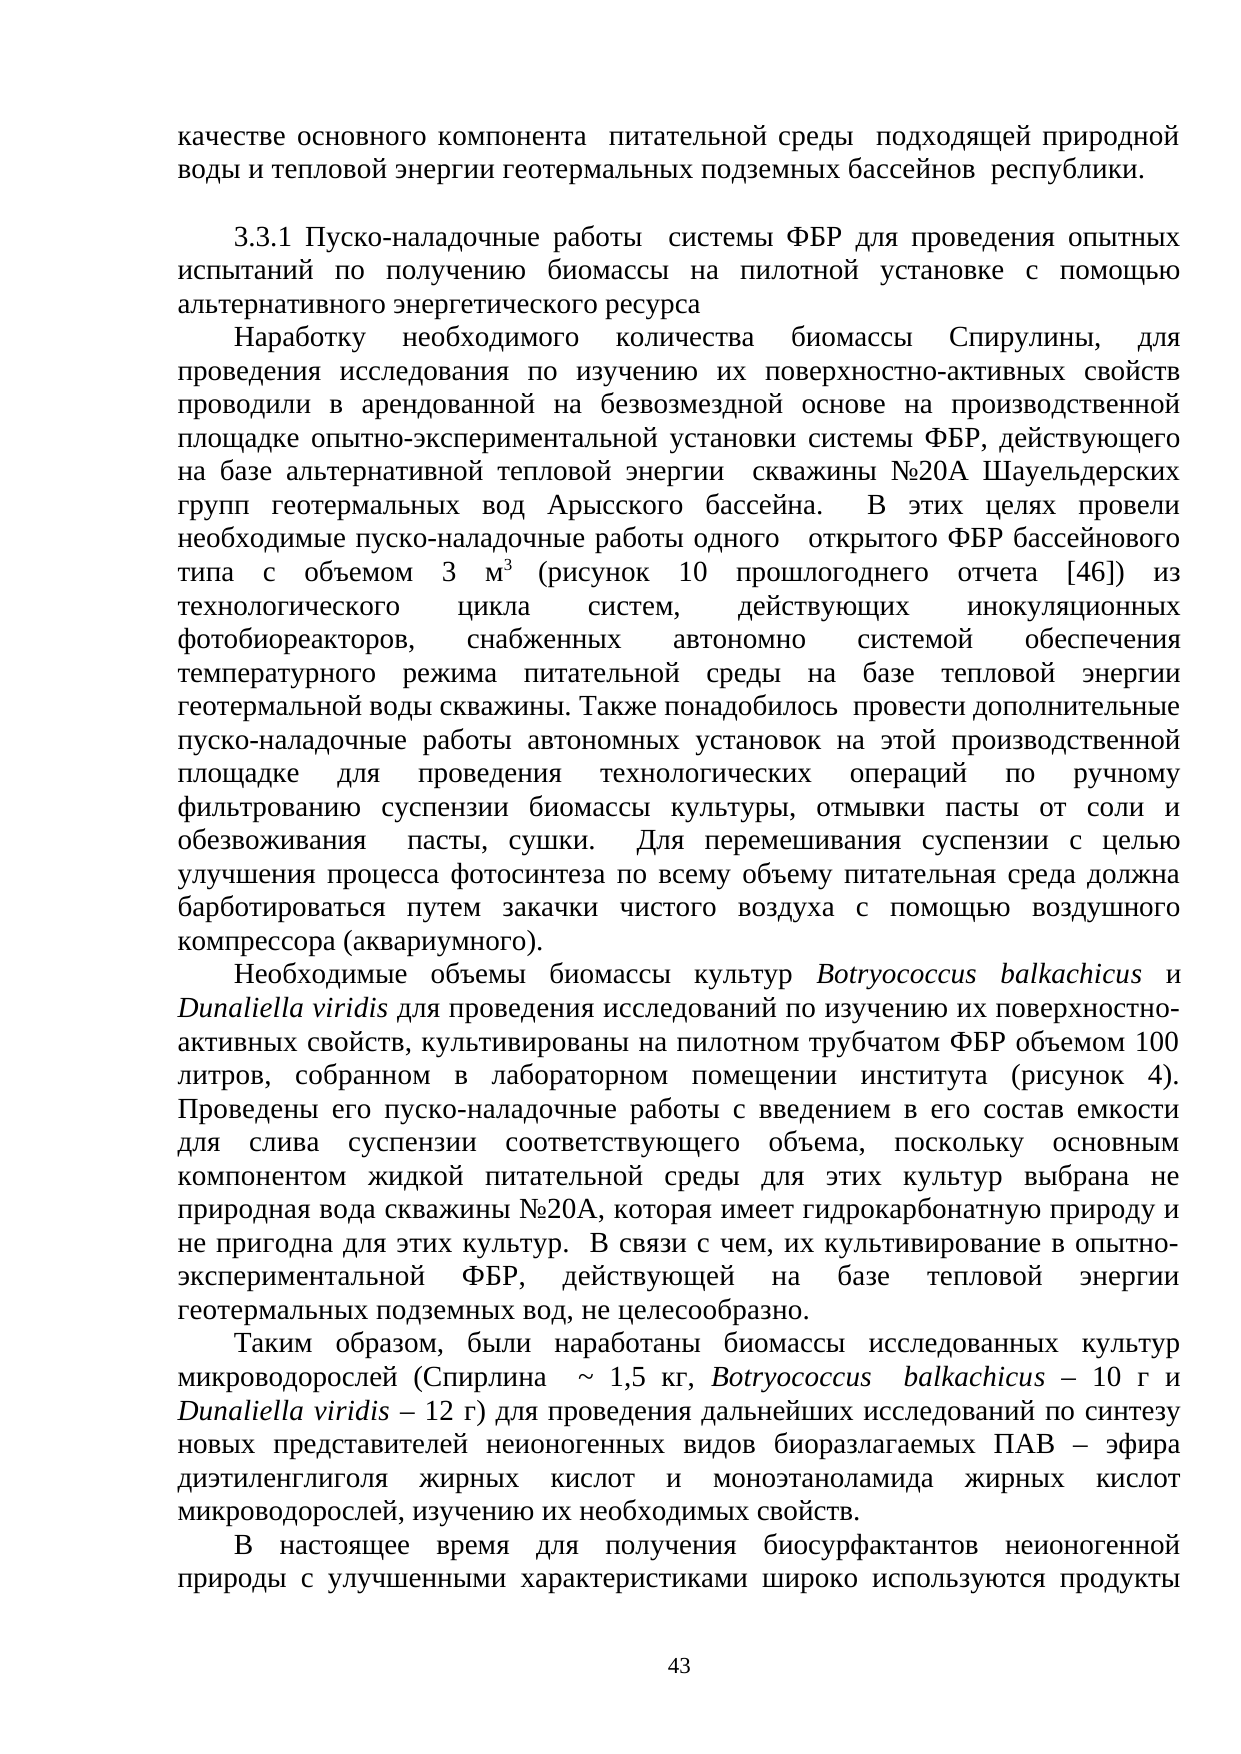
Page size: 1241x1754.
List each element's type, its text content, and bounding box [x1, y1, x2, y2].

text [177, 1527, 1181, 1594]
text Таким образом, были наработаны биомассы исследованных культур микроводорослей (Спирлина ~ 1,5 кг, Botryococcus balkachicus – 10 г и Dunaliella viridis – 12 г) для проведения дальнейших исследований по синтезу новых представителей неионогенных видов биоразлагаемых ПАВ – эфира диэтиленглиголя жирных кислот и моноэтаноламида жирных кислот микроводорослей, изучению их необходимых свойств. [177, 1326, 1181, 1527]
text Необходимые объемы биомассы культур Botryococcus balkachicus и Dunaliella viridis для проведения исследований по изучению их поверхностно-активных свойств, культивированы на пилотном трубчатом ФБР объемом 100 литров, собранном в лабораторном помещении института (рисунок 4). Проведены его пуско-наладочные работы с введением в его состав емкости для слива суспензии соответствующего объема, поскольку основным компонентом жидкой питательной среды для этих культур выбрана не природная вода скважины №20А, которая имеет гидрокарбонатную природу и не пригодна для этих культур. В связи с чем, их культивирование в опытно-экспериментальной ФБР, действующей на базе тепловой энергии геотермальных подземных вод, не целесообразно. [177, 957, 1181, 1326]
text Наработку необходимого количества биомассы Спирулины, для проведения исследования по изучению их поверхностно-активных свойств проводили в арендованной на безвозмездной основе на производственной площадке опытно-экспериментальной установки системы ФБР, действующего на базе альтернативной тепловой энергии скважины №20А Шауельдерских групп геотермальных вод Арысского бассейна. В этих целях провели необходимые пуско-наладочные работы одного открытого ФБР бассейнового типа с объемом 3 м3 (рисунок 10 прошлогоднего отчета [46]) из технологического цикла систем, действующих инокуляционных фотобиореакторов, снабженных автономно системой обеспечения температурного режима питательной среды на базе тепловой энергии геотермальной воды скважины. Также понадобилось провести дополнительные пуско-наладочные работы автономных установок на этой производственной площадке для проведения технологических операций по ручному фильтрованию суспензии биомассы культуры, отмывки пасты от соли и обезвоживания пасты, сушки. Для перемешивания суспензии с целью улучшения процесса фотосинтеза по всему объему питательная среда должна барботироваться путем закачки чистого воздуха с помощью воздушного компрессора (аквариумного). [177, 319, 1181, 957]
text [177, 118, 1181, 185]
text 3.3.1 Пуско-наладочные работы системы ФБР для проведения опытных испытаний по получению биомассы на пилотной установке с помощью альтернативного энергетического ресурса [177, 219, 1181, 319]
